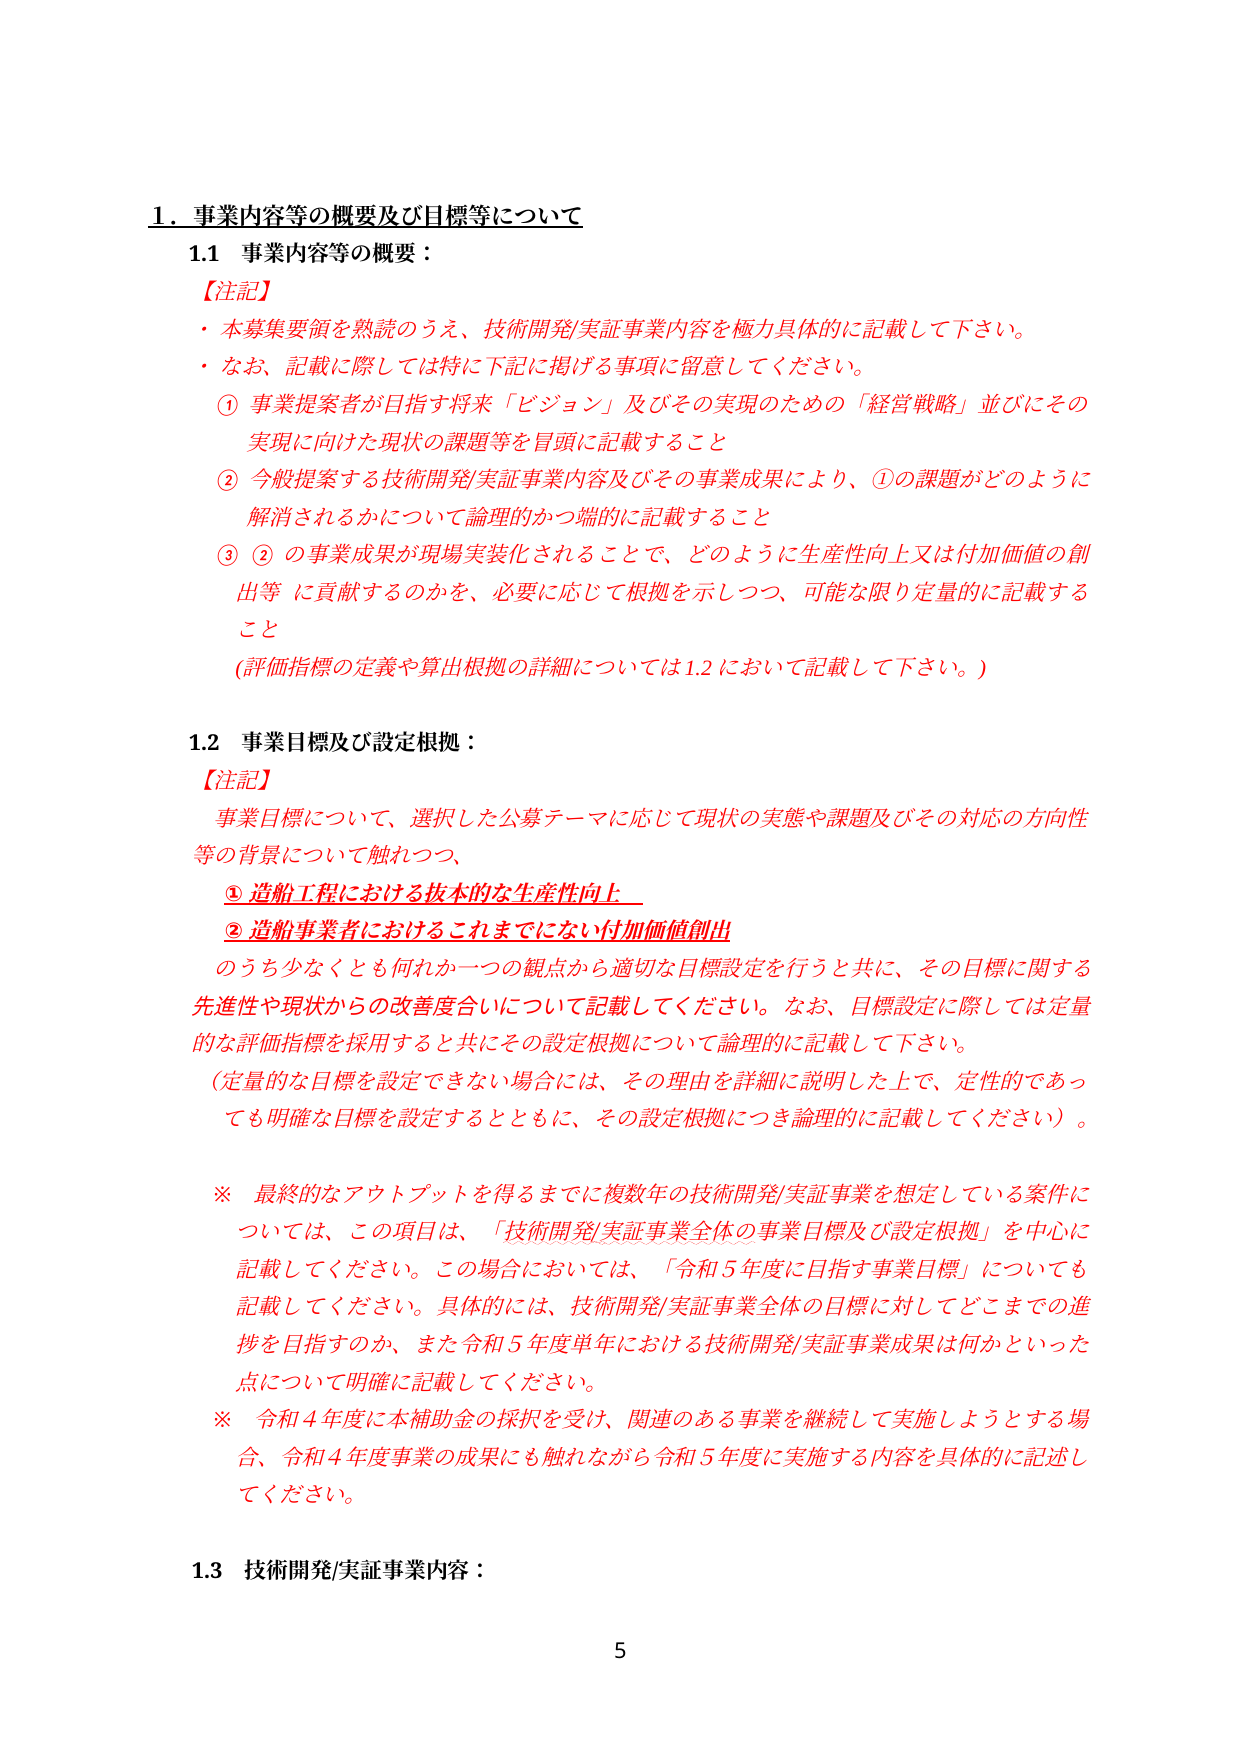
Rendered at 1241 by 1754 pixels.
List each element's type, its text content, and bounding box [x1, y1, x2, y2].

text のうち少なくとも何れか一つの観点から適切な目標設定を行うと共に、その目標に関する先進性や現状からの改善度合いについて記載してください。なお、目標設定に際しては定量的な評価指標を採用すると共にその設定根拠について論理的に記載して下さい。 [191, 948, 1092, 1061]
text 1.3 技術開発/実証事業内容： [148, 1550, 1092, 1587]
text (評価指標の定義や算出根拠の詳細については1.2において記載して下さい。) [213, 647, 1093, 685]
text ※ 最終的なアウトプットを得るまでに複数年の技術開発/実証事業を想定している案件については、この項目は、「技術開発/実証事業全体の事業目標及び設定根拠」を中心に記載してください。この場合においては、「令和５年度に目指す事業目標」についても記載してください。具体的には、技術開発/実証事業全体の目標に対してどこまでの進捗を目指すのか、また令和５年度単年における技術開発/実証事業成果は何かといった点について明確に記載してください。 [213, 1174, 1092, 1399]
text ① 事業提案者が目指す将来「ビジョン」及びその実現のための「経営戦略」並びにその実現に向けた現状の課題等を冒頭に記載すること [213, 384, 1092, 459]
text ・ なお、記載に際しては特に下記に掲げる事項に留意してください。 [191, 346, 1092, 384]
text （定量的な目標を設定できない場合には、その理由を詳細に説明した上で、定性的であっても明確な目標を設定するとともに、その設定根拠につき論理的に記載してください）。 [197, 1061, 1092, 1136]
text 【注記】 [191, 760, 1092, 798]
text １．事業内容等の概要及び目標等について [148, 196, 1092, 234]
text ※ 令和４年度に本補助金の採択を受け、関連のある事業を継続して実施しようとする場合、令和４年度事業の成果にも触れながら令和５年度に実施する内容を具体的に記述してください。 [213, 1399, 1092, 1512]
text ② 今般提案する技術開発/実証事業内容及びその事業成果により、①の課題がどのように解消されるかについて論理的かつ端的に記載すること [213, 459, 1092, 534]
text 【注記】 [191, 271, 1092, 309]
text ① 造船工程における抜本的な生産性向上 [191, 873, 1092, 911]
text 事業目標について、選択した公募テーマに応じて現状の実態や課題及びその対応の方向性等の背景について触れつつ、 [191, 798, 1092, 873]
text 1.2 事業目標及び設定根拠： [166, 722, 1092, 760]
text ・ 本募集要領を熟読のうえ、技術開発/実証事業内容を極力具体的に記載して下さい。 [191, 309, 1092, 346]
text ③ ②の事業成果が現場実装化されることで、どのように生産性向上又は付加価値の創出等 に貢献するのかを、必要に応じて根拠を示しつつ、可能な限り定量的に記載すること [213, 534, 1092, 647]
text 1.1 事業内容等の概要： [166, 234, 1092, 271]
text ② 造船事業者におけるこれまでにない付加価値創出 [191, 911, 1092, 948]
